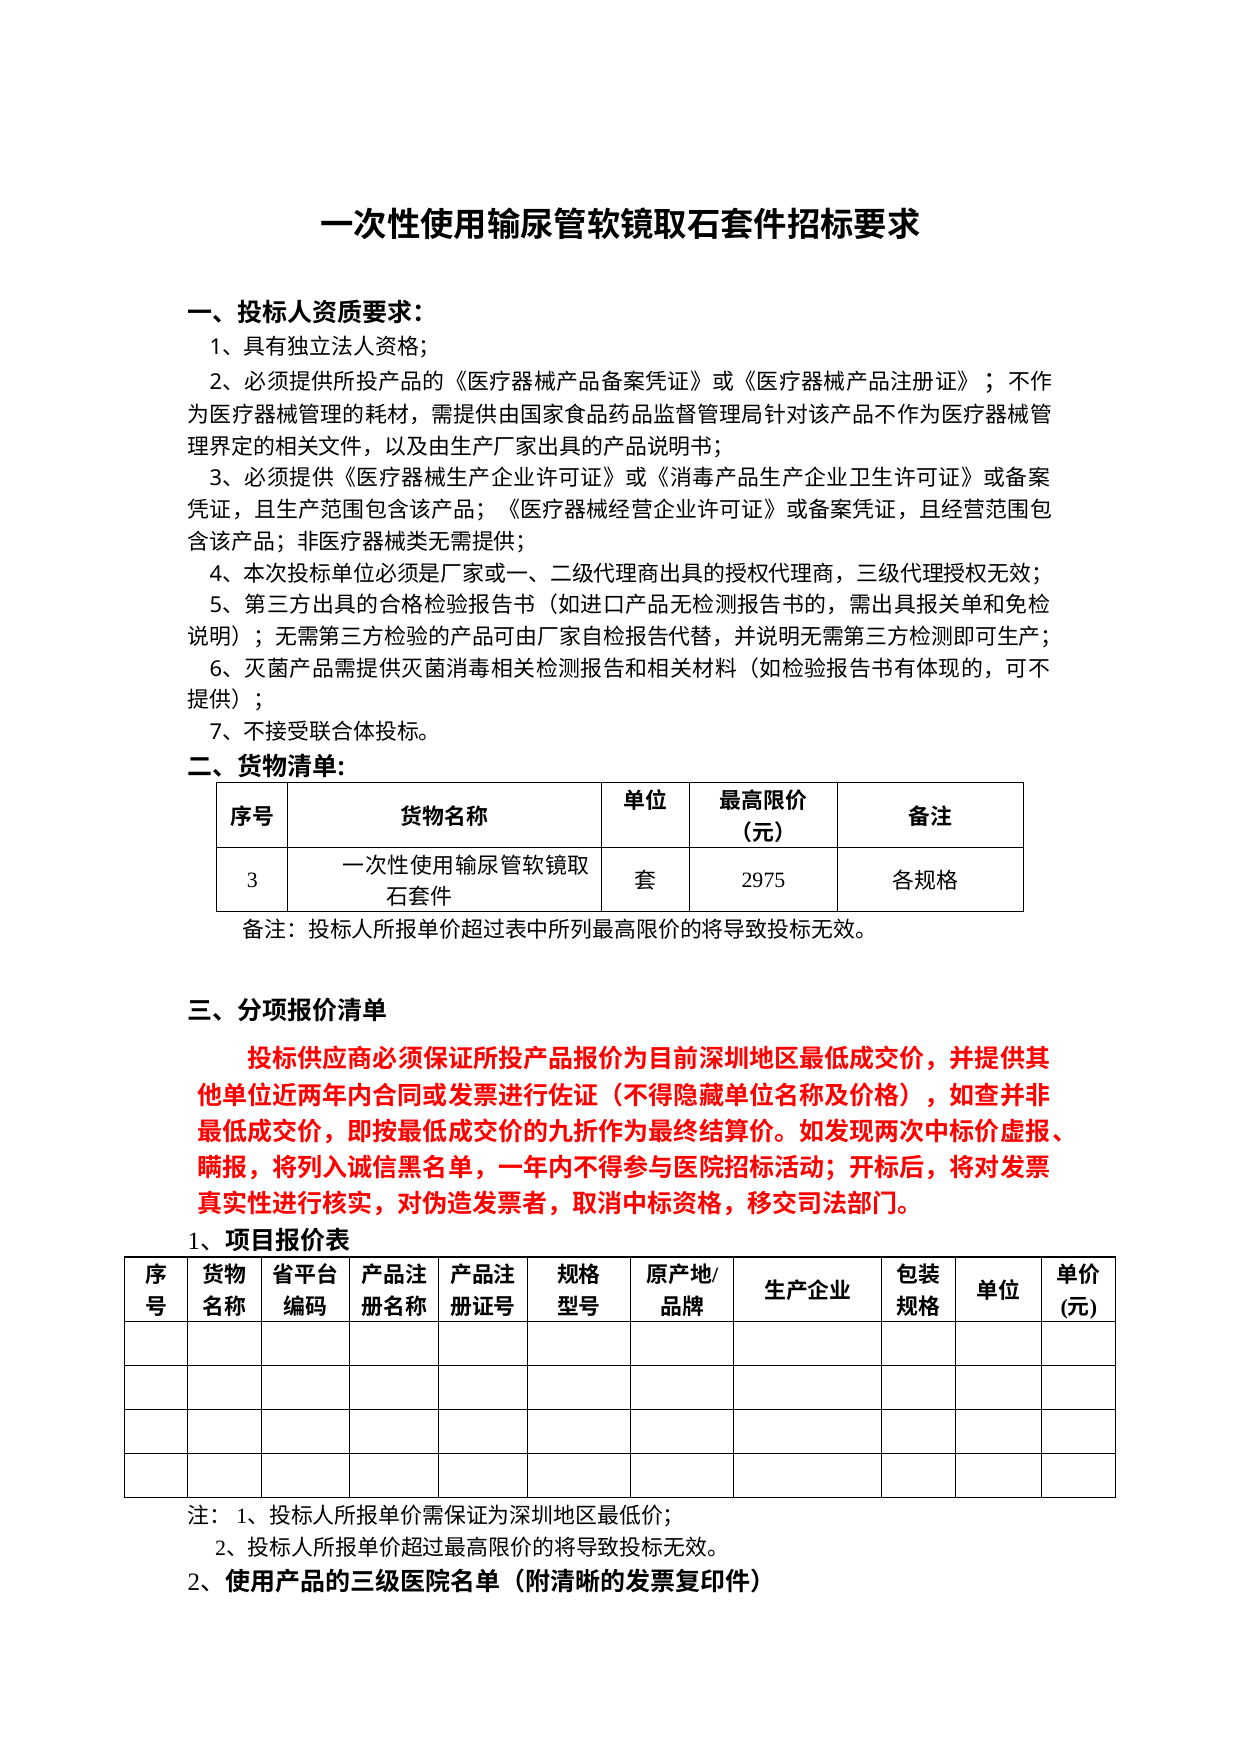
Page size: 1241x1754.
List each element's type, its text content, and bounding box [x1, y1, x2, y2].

table_cell [631, 1366, 733, 1409]
text 投标供应商必须保证所投产品报价为目前深圳地区最低成交价，并提供其他单位近两年内合同或发票进行佐证（不得隐藏单位名称及价格），如查并非最低成交价，即按最低成交价的九折作为最终结算价。如发现两次中标价虚报、瞒报，将列入诚信黑名单，一年内不得参与医院招标活动；开标后，将对发票真实性进行核实，对伪造发票者，取消中标资格，移交司法部门。 [197, 1039, 1053, 1220]
table_cell [956, 1366, 1041, 1409]
table_cell [1042, 1454, 1115, 1497]
text 2、投标人所报单价超过最高限价的将导致投标无效。 [187, 1530, 1053, 1561]
table_cell 2975 [690, 848, 837, 911]
table_cell [125, 1454, 187, 1497]
table_cell 套 [602, 848, 689, 911]
table_header 序号 [217, 783, 287, 847]
table_header 最高限价（元） [690, 783, 837, 847]
table_cell [528, 1322, 630, 1365]
table_cell [882, 1322, 955, 1365]
table_cell [631, 1410, 733, 1453]
table_cell [262, 1366, 349, 1409]
table_cell [350, 1454, 438, 1497]
table_cell [882, 1366, 955, 1409]
table_cell [188, 1366, 261, 1409]
table_cell [1042, 1366, 1115, 1409]
table_cell [1042, 1410, 1115, 1453]
table_cell 3 [217, 848, 287, 911]
table_cell [528, 1410, 630, 1453]
table_cell [734, 1366, 881, 1409]
table_header 单位 [956, 1258, 1041, 1321]
table_cell [956, 1410, 1041, 1453]
text 7、不接受联合体投标。 [187, 714, 1053, 746]
table_cell [262, 1410, 349, 1453]
table_cell [350, 1366, 438, 1409]
table_cell [439, 1366, 527, 1409]
table_cell [882, 1410, 955, 1453]
table_cell 各规格 [838, 848, 1023, 911]
table_cell [439, 1322, 527, 1365]
table_cell [188, 1410, 261, 1453]
table_cell [125, 1410, 187, 1453]
table_cell [734, 1410, 881, 1453]
table_header 备注 [838, 783, 1023, 847]
table_cell [734, 1322, 881, 1365]
table_cell [956, 1454, 1041, 1497]
text 3、必须提供《医疗器械生产企业许可证》或《消毒产品生产企业卫生许可证》或备案凭证，且生产范围包含该产品；《医疗器械经营企业许可证》或备案凭证，且经营范围包含该产品；非医疗器械类无需提供； [187, 460, 1053, 556]
table_cell [262, 1322, 349, 1365]
table_header 包装规格 [882, 1258, 955, 1321]
table_header 序号 [125, 1258, 187, 1321]
table_cell [439, 1410, 527, 1453]
table_cell [125, 1322, 187, 1365]
table_cell [1042, 1322, 1115, 1365]
table_cell [528, 1366, 630, 1409]
table_header 原产地/品牌 [631, 1258, 733, 1321]
table_cell [262, 1454, 349, 1497]
text 一、投标人资质要求： [187, 293, 1053, 329]
table_cell [188, 1322, 261, 1365]
table_cell [882, 1454, 955, 1497]
table_cell [956, 1322, 1041, 1365]
text 2、使用产品的三级医院名单（附清晰的发票复印件） [187, 1561, 1053, 1598]
table_cell [734, 1454, 881, 1497]
table_cell 一次性使用输尿管软镜取石套件 [288, 848, 601, 911]
table_cell [188, 1454, 261, 1497]
table_cell [439, 1454, 527, 1497]
text 二、货物清单: [187, 746, 1053, 782]
text 2、必须提供所投产品的《医疗器械产品备案凭证》或《医疗器械产品注册证》；不作为医疗器械管理的耗材，需提供由国家食品药品监督管理局针对该产品不作为医疗器械管理界定的相关文件，以及由生产厂家出具的产品说明书； [187, 361, 1053, 460]
table_cell [631, 1322, 733, 1365]
text 备注：投标人所报单价超过表中所列最高限价的将导致投标无效。 [187, 912, 1053, 944]
text 1、具有独立法人资格； [187, 329, 1053, 361]
table_header 货物名称 [188, 1258, 261, 1321]
table_header 产品注册证号 [439, 1258, 527, 1321]
table_cell [125, 1366, 187, 1409]
text 6、灭菌产品需提供灭菌消毒相关检测报告和相关材料（如检验报告书有体现的，可不提供）； [187, 651, 1053, 714]
table_header 单价(元) [1042, 1258, 1115, 1321]
table_header 生产企业 [734, 1258, 881, 1321]
subtitle 三、分项报价清单 [187, 990, 1053, 1026]
table_cell [350, 1410, 438, 1453]
text 注： 1、投标人所报单价需保证为深圳地区最低价； [187, 1498, 1053, 1530]
table_header 单位 [602, 783, 689, 847]
text 一次性使用输尿管软镜取石套件招标要求 [235, 197, 1005, 246]
table_header 产品注册名称 [350, 1258, 438, 1321]
table_header 省平台编码 [262, 1258, 349, 1321]
text 5、第三方出具的合格检验报告书（如进口产品无检测报告书的，需出具报关单和免检说明）；无需第三方检验的产品可由厂家自检报告代替，并说明无需第三方检测即可生产； [187, 587, 1053, 651]
text 4、本次投标单位必须是厂家或一、二级代理商出具的授权代理商，三级代理授权无效； [187, 556, 1053, 587]
text 1、项目报价表 [187, 1220, 1053, 1256]
table_header 规格 型号 [528, 1258, 630, 1321]
table_cell [528, 1454, 630, 1497]
table_cell [631, 1454, 733, 1497]
table_header 货物名称 [288, 783, 601, 847]
table_cell [350, 1322, 438, 1365]
